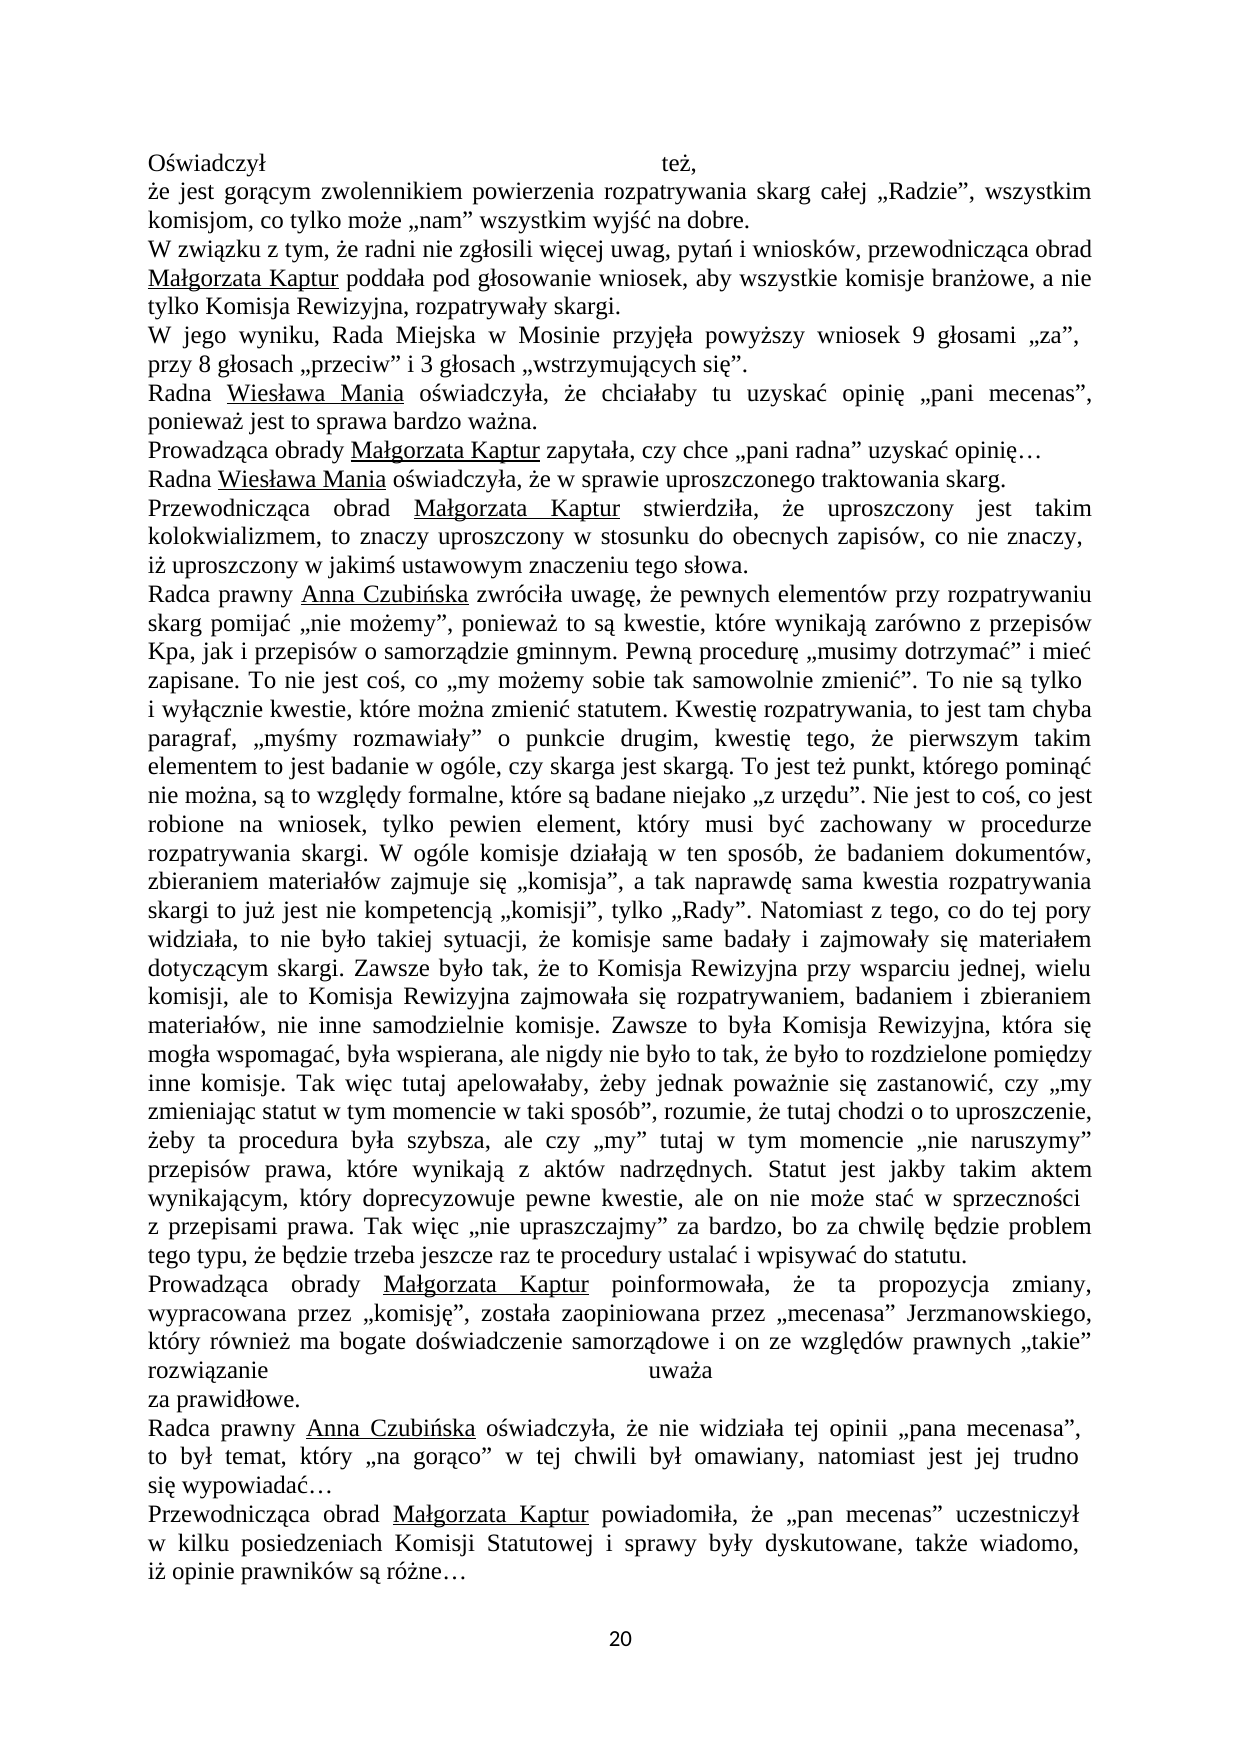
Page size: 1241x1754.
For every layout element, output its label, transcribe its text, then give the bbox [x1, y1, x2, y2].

text Radna Wiesława Mania oświadczyła, że w sprawie uproszczonego traktowania skarg. [148, 464, 1093, 493]
text Przewodnicząca obrad Małgorzata Kaptur stwierdziła, że uproszczony jest takim kolokwializmem, to znaczy uproszczony w stosunku do obecnych zapisów, co nie znaczy, iż uproszczony w jakimś ustawowym znaczeniu tego słowa. [148, 493, 1093, 579]
text Prowadząca obrady Małgorzata Kaptur poinformowała, że ta propozycja zmiany, wypracowana przez „komisję”, została zaopiniowana przez „mecenasa” Jerzmanowskiego, który również ma bogate doświadczenie samorządowe i on ze względów prawnych „takie” rozwiązanie uważa za prawidłowe. [148, 1269, 1093, 1413]
text W związku z tym, że radni nie zgłosili więcej uwag, pytań i wniosków, przewodnicząca obrad Małgorzata Kaptur poddała pod głosowanie wniosek, aby wszystkie komisje branżowe, a nie tylko Komisja Rewizyjna, rozpatrywały skargi. [148, 234, 1093, 320]
text Prowadząca obrady Małgorzata Kaptur zapytała, czy chce „pani radna” uzyskać opinię… [148, 435, 1093, 464]
text Radna Wiesława Mania oświadczyła, że chciałaby tu uzyskać opinię „pani mecenas”, ponieważ jest to sprawa bardzo ważna. [148, 378, 1093, 435]
text Przewodnicząca obrad Małgorzata Kaptur powiadomiła, że „pan mecenas” uczestniczył w kilku posiedzeniach Komisji Statutowej i sprawy były dyskutowane, także wiadomo, iż opinie prawników są różne… [148, 1499, 1093, 1585]
text W jego wyniku, Rada Miejska w Mosinie przyjęła powyższy wniosek 9 głosami „za”, przy 8 głosach „przeciw” i 3 głosach „wstrzymujących się”. [148, 320, 1093, 378]
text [148, 148, 1093, 234]
text Radca prawny Anna Czubińska zwróciła uwagę, że pewnych elementów przy rozpatrywaniu skarg pomijać „nie możemy”, ponieważ to są kwestie, które wynikają zarówno z przepisów Kpa, jak i przepisów o samorządzie gminnym. Pewną procedurę „musimy dotrzymać” i mieć zapisane. To nie jest coś, co „my możemy sobie tak samowolnie zmienić”. To nie są tylko i wyłącznie kwestie, które można zmienić statutem. Kwestię rozpatrywania, to jest tam chyba paragraf, „myśmy rozmawiały” o punkcie drugim, kwestię tego, że pierwszym takim elementem to jest badanie w ogóle, czy skarga jest skargą. To jest też punkt, którego pominąć nie można, są to względy formalne, które są badane niejako „z urzędu”. Nie jest to coś, co jest robione na wniosek, tylko pewien element, który musi być zachowany w procedurze rozpatrywania skargi. W ogóle komisje działają w ten sposób, że badaniem dokumentów, zbieraniem materiałów zajmuje się „komisja”, a tak naprawdę sama kwestia rozpatrywania skargi to już jest nie kompetencją „komisji”, tylko „Rady”. Natomiast z tego, co do tej pory widziała, to nie było takiej sytuacji, że komisje same badały i zajmowały się materiałem dotyczącym skargi. Zawsze było tak, że to Komisja Rewizyjna przy wsparciu jednej, wielu komisji, ale to Komisja Rewizyjna zajmowała się rozpatrywaniem, badaniem i zbieraniem materiałów, nie inne samodzielnie komisje. Zawsze to była Komisja Rewizyjna, która się mogła wspomagać, była wspierana, ale nigdy nie było to tak, że było to rozdzielone pomiędzy inne komisje. Tak więc tutaj apelowałaby, żeby jednak poważnie się zastanowić, czy „my zmieniając statut w tym momencie w taki sposób”, rozumie, że tutaj chodzi o to uproszczenie, żeby ta procedura była szybsza, ale czy „my” tutaj w tym momencie „nie naruszymy” przepisów prawa, które wynikają z aktów nadrzędnych. Statut jest jakby takim aktem wynikającym, który doprecyzowuje pewne kwestie, ale on nie może stać w sprzeczności z przepisami prawa. Tak więc „nie upraszczajmy” za bardzo, bo za chwilę będzie problem tego typu, że będzie trzeba jeszcze raz te procedury ustalać i wpisywać do statutu. [148, 579, 1093, 1269]
text Radca prawny Anna Czubińska oświadczyła, że nie widziała tej opinii „pana mecenasa”, to był temat, który „na gorąco” w tej chwili był omawiany, natomiast jest jej trudno się wypowiadać… [148, 1413, 1093, 1499]
